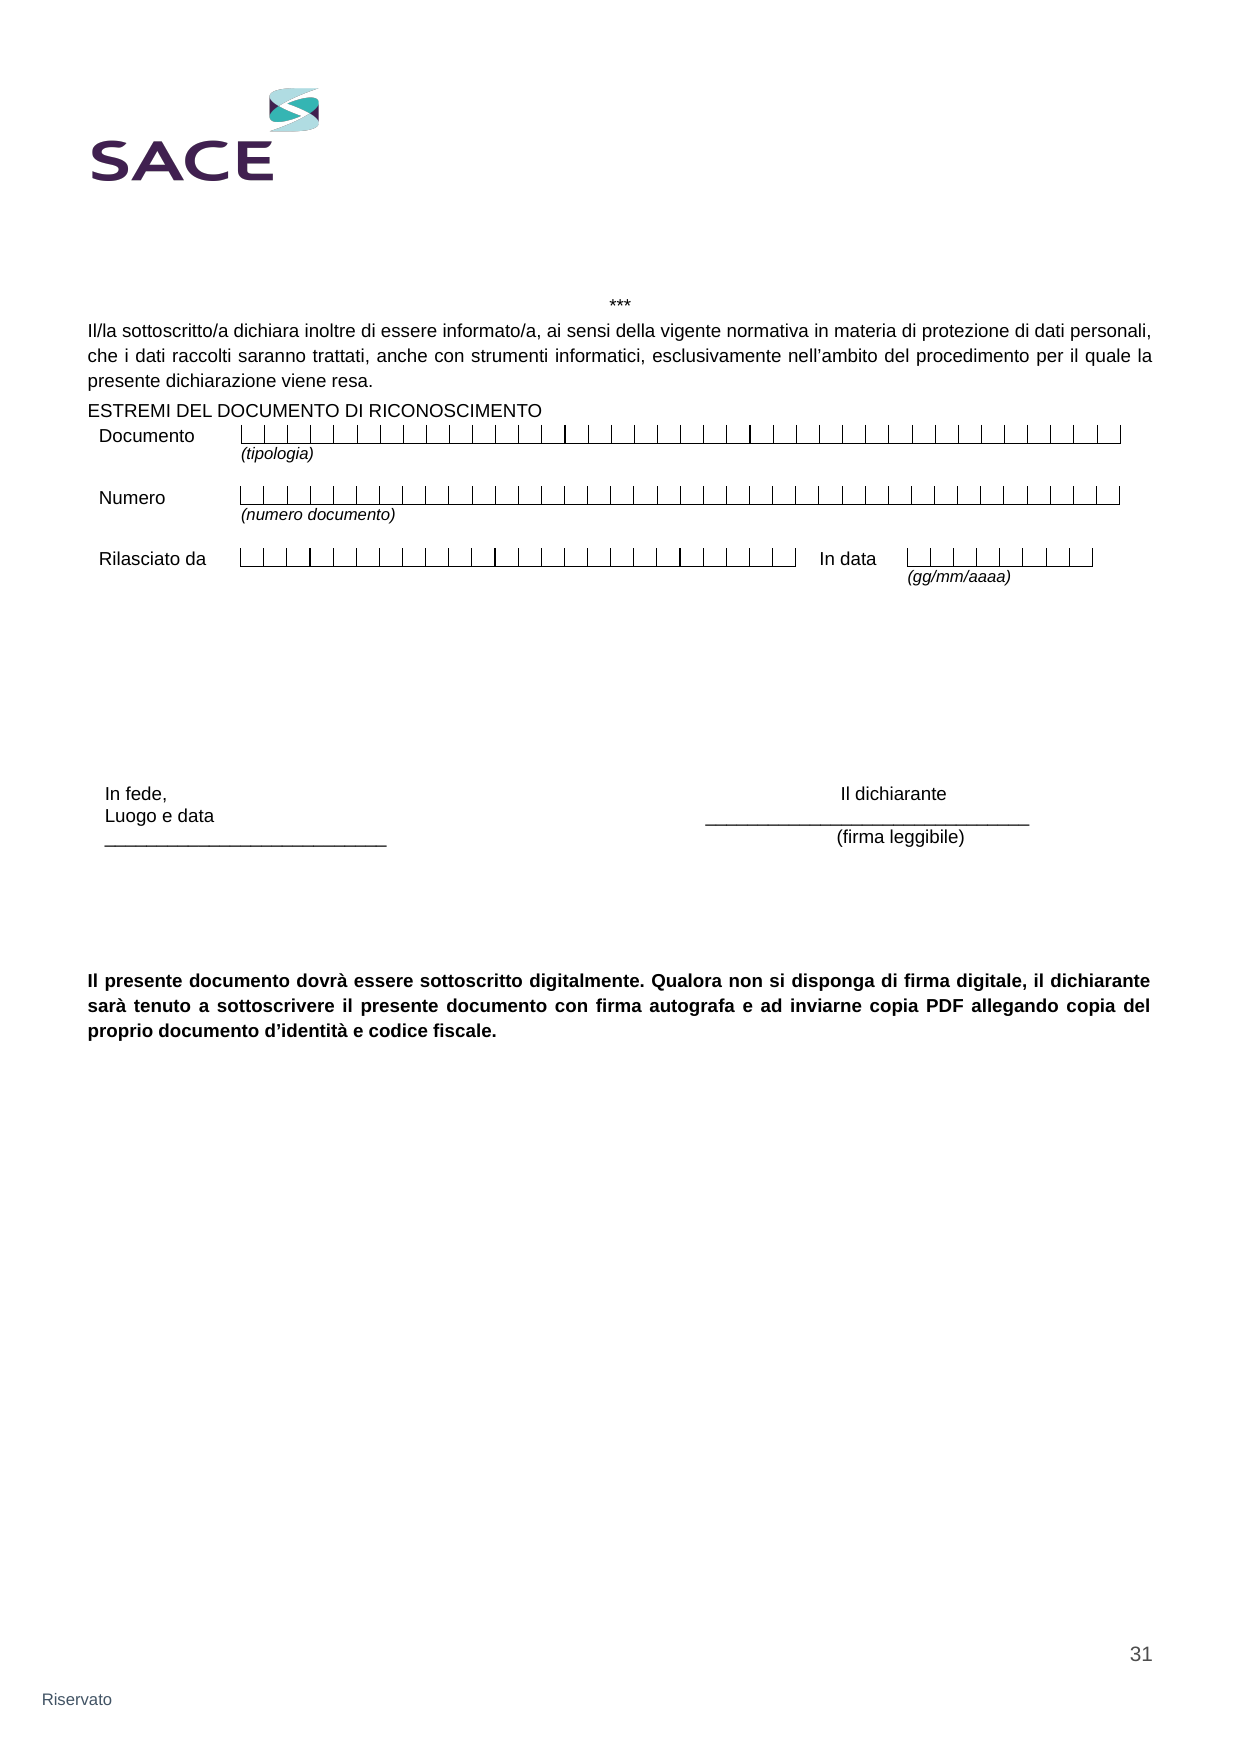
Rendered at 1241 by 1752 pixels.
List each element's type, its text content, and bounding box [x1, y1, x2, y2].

table_header Rilasciato da [88, 548, 229, 604]
text *** [87, 295, 1153, 317]
text Il presente documento dovrà essere sottoscritto digitalmente. Qualora non si disponga di firma digitale, il dichiarante sarà tenuto a sottoscrivere il presente documento con firma autografa e ad inviarne copia PDF allegando copia del proprio documento d’identità e codice fiscale. [87, 970, 1153, 1041]
table_header [229, 548, 808, 604]
table_header (tipologia) [230, 425, 1151, 484]
table_header In data [808, 548, 896, 604]
table_header (numero documento) [230, 486, 1151, 546]
table_header Numero [88, 486, 229, 546]
text ESTREMI DEL DOCUMENTO DI RICONOSCIMENTO [87, 400, 1153, 421]
table_header (gg/mm/aaaa) [896, 548, 1137, 604]
table_header Documento [88, 425, 229, 484]
picture [87, 87, 324, 182]
text Il/la sottoscritto/a dichiara inoltre di essere informato/a, ai sensi della vigente normativa in materia di protezione di dati personali, che i dati raccolti saranno trattati, anche con strumenti informatici, esclusivamente nell’ambito del procedimento per il quale la presente dichiarazione viene resa. [87, 320, 1153, 391]
